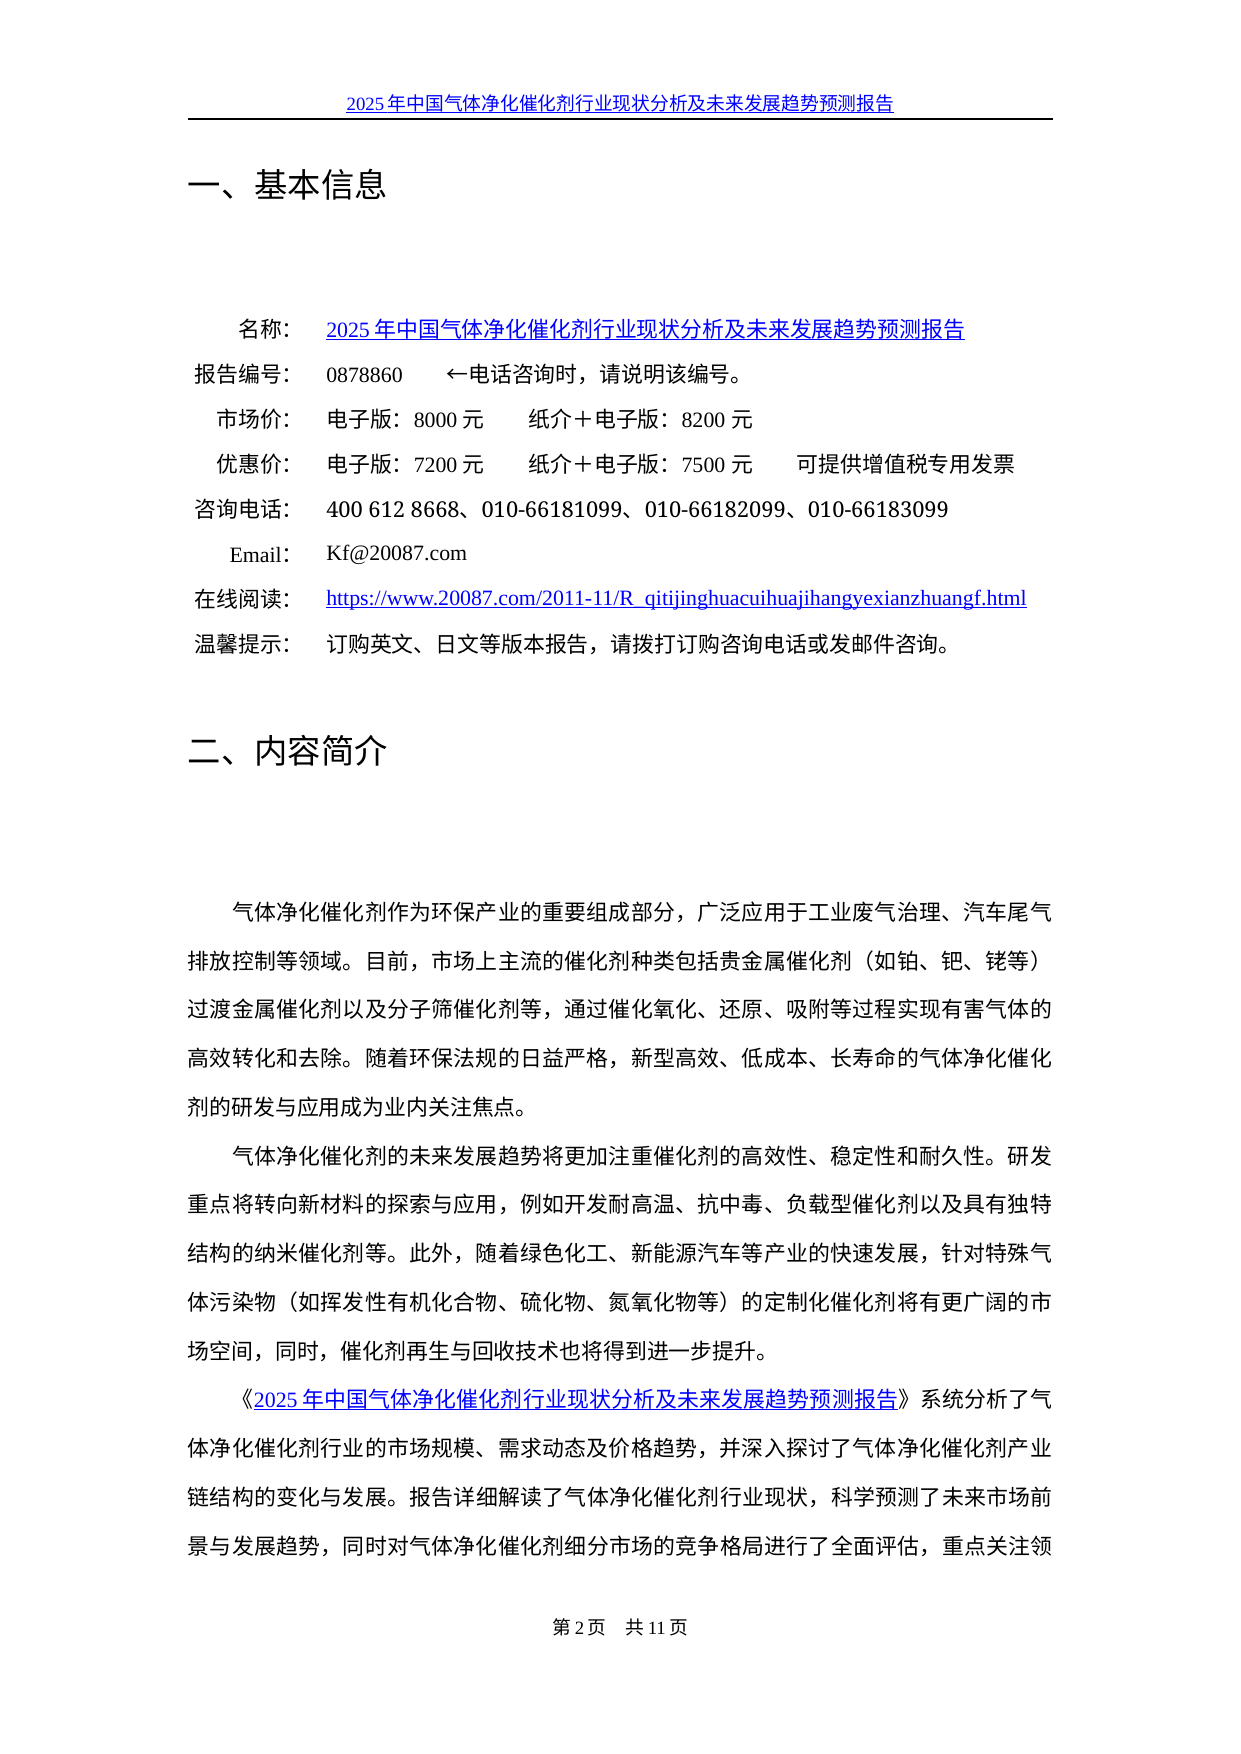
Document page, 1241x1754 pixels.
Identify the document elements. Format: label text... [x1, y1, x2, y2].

table_cell 电子版：8000 元 纸介＋电子版：8200 元 [315, 402, 1073, 447]
table_cell 0878860 ←电话咨询时，请说明该编号。 [315, 357, 1073, 402]
table_cell 温馨提示： [167, 627, 315, 672]
table_cell Kf@20087.com [315, 537, 1073, 582]
table_cell 在线阅读： [167, 582, 315, 627]
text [187, 894, 1053, 1561]
table_header 名称： [167, 312, 315, 357]
table_cell 电子版：7200 元 纸介＋电子版：7500 元 可提供增值税专用发票 [315, 447, 1073, 492]
title 二、内容简介 [187, 717, 1053, 782]
table_cell 市场价： [167, 402, 315, 447]
table_cell 订购英文、日文等版本报告，请拨打订购咨询电话或发邮件咨询。 [315, 627, 1073, 672]
table_cell 优惠价： [167, 447, 315, 492]
table_cell [315, 582, 1073, 627]
title 一、基本信息 [187, 150, 1053, 215]
table_cell 报告编号： [167, 357, 315, 402]
table_header 2025年中国气体净化催化剂行业现状分析及未来发展趋势预测报告 [315, 312, 1073, 357]
table_cell 400 612 8668、010-66181099、010-66182099、010-66183099 [315, 492, 1073, 537]
table_cell Email： [167, 537, 315, 582]
table_cell 咨询电话： [167, 492, 315, 537]
